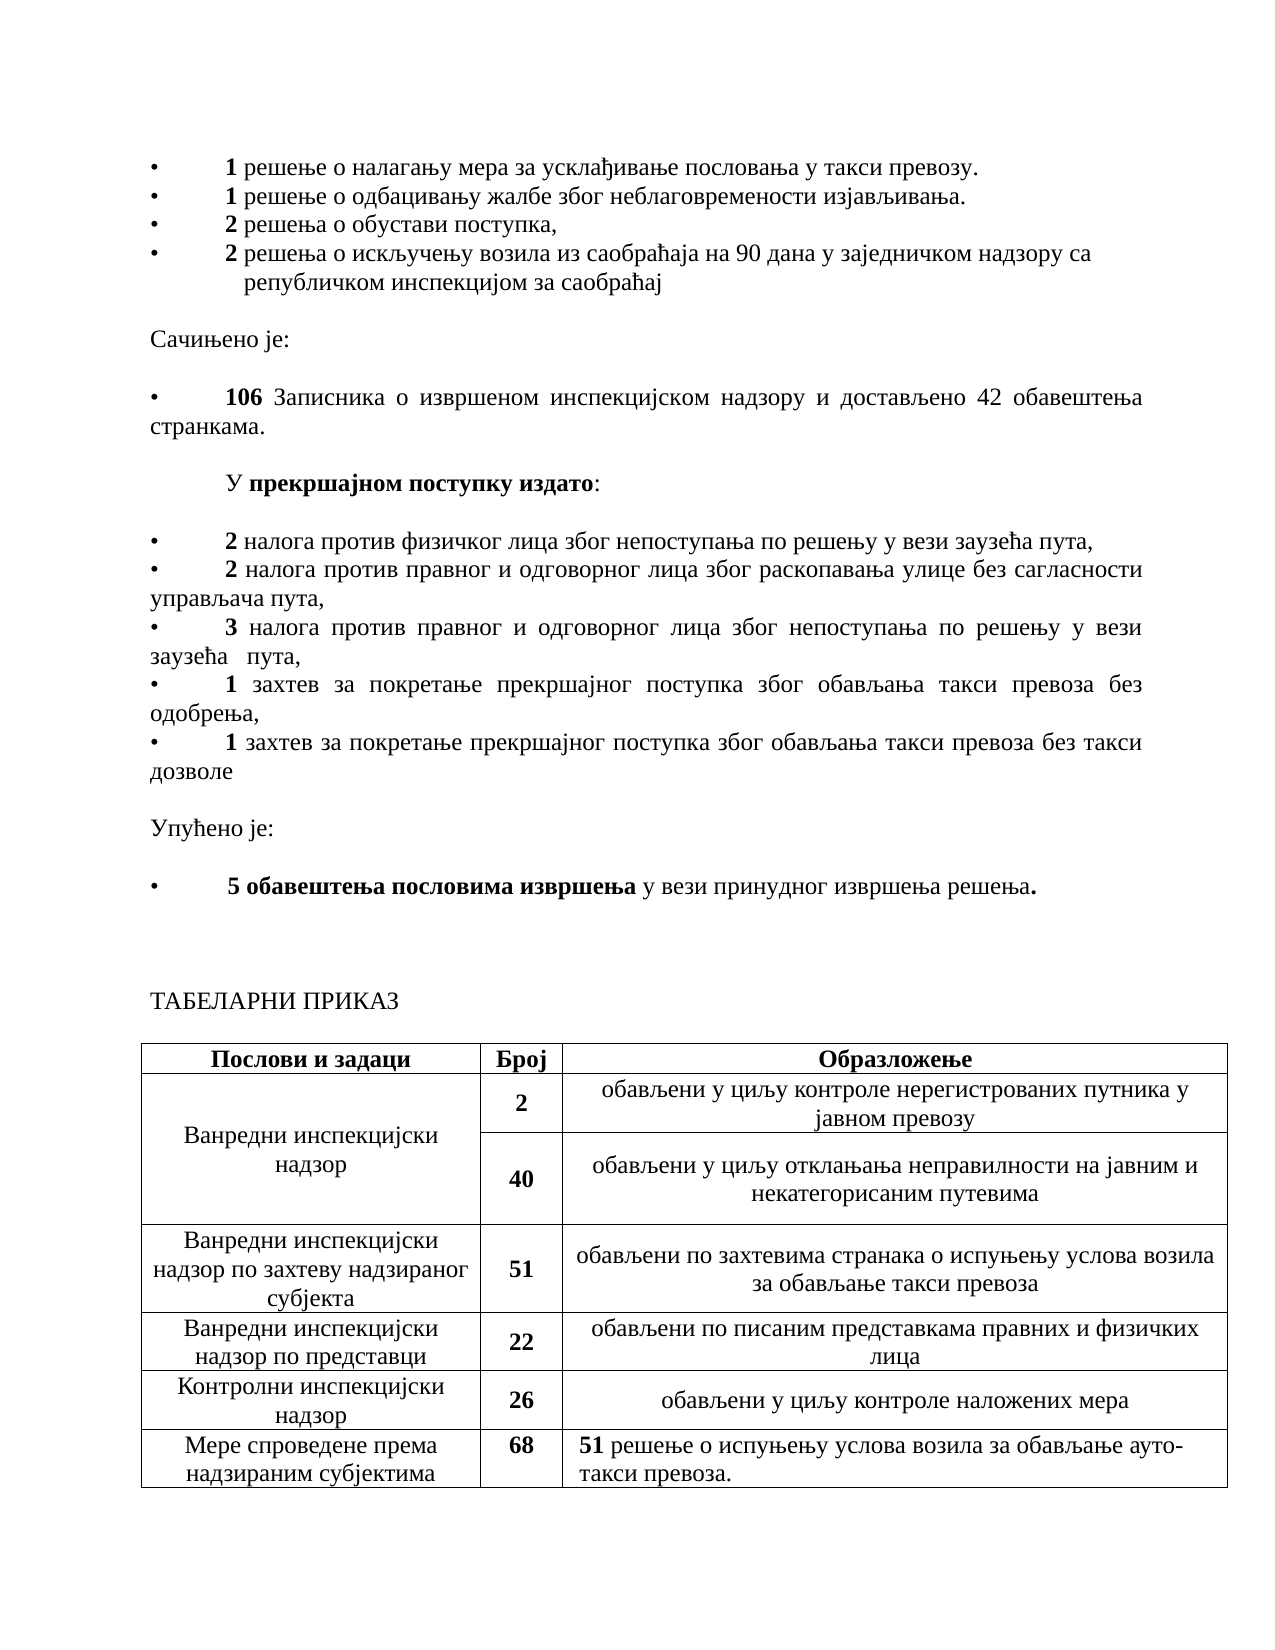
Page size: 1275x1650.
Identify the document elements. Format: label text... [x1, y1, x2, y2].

text Сачињено је: [150, 324, 1144, 353]
text • 1 решење о налагању мера за усклађивање пословања у такси превозу. [150, 152, 1144, 181]
table_header Образложење [563, 1044, 1227, 1073]
table_cell обављени у циљу контроле наложених мера [563, 1371, 1227, 1429]
text • 1 решење о одбацивању жалбе због неблаговремености изјављивања. [150, 181, 1144, 209]
table_cell Контролни инспекцијски надзор [142, 1371, 480, 1429]
table_cell 40 [481, 1133, 562, 1224]
text • 2 решења о обустави поступка, [150, 209, 1144, 238]
table_cell обављени по захтевима странака о испуњењу услова возила за обављање такси превоза [563, 1225, 1227, 1312]
text • 3 налога против правног и одговорног лица због непоступања по решењу у вези заузећа пута, [150, 612, 1144, 669]
table_cell обављени у циљу контроле нерегистрованих путника у јавном превозу [563, 1074, 1227, 1132]
table_cell обављени у циљу отклањања неправилности на јавним и некатегорисаним путевима [563, 1133, 1227, 1224]
text • 1 захтев за покретање прекршајног поступка због обављања такси превоза без одобрења, [150, 669, 1144, 727]
text • 5 обавештења пословима извршења у вези принудног извршења решења. [150, 871, 1144, 899]
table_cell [142, 1430, 480, 1487]
table_cell 22 [481, 1313, 562, 1370]
text У прекршајном поступку издато: [150, 468, 1144, 497]
table_cell обављени по писаним представкама правних и физичких лица [563, 1313, 1227, 1370]
text • 106 Записника о извршеном инспекцијском надзору и достављено 42 обавештења странкама. [150, 382, 1144, 439]
text Упућено је: [150, 813, 1144, 842]
text ТАБЕЛАРНИ ПРИКАЗ [150, 986, 1125, 1014]
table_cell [563, 1430, 1227, 1487]
text • 2 решења о искључењу возила из саобраћаја на 90 дана у заједничком надзору са републичком инспекцијом за саобраћај [150, 238, 1144, 296]
table_cell 51 [481, 1225, 562, 1312]
table_cell 2 [481, 1074, 562, 1132]
text • 2 налога против правног и одговорног лица због раскопавања улице без сагласности управљача пута, [150, 554, 1144, 612]
text • 2 налога против физичког лица због непоступања по решењу у вези заузећа пута, [150, 526, 1144, 554]
table_cell Ванредни инспекцијски надзор по представци [142, 1313, 480, 1370]
table_cell 26 [481, 1371, 562, 1429]
table_header Број [481, 1044, 562, 1073]
table_cell Ванредни инспекцијски надзор по захтеву надзираног субјекта [142, 1225, 480, 1312]
table_header Послови и задаци [142, 1044, 480, 1073]
table_cell Ванредни инспекцијски надзор [142, 1074, 480, 1224]
table_cell 68 [481, 1430, 562, 1487]
text • 1 захтев за покретање прекршајног поступка због обављања такси превоза без такси дозволе [150, 727, 1144, 784]
